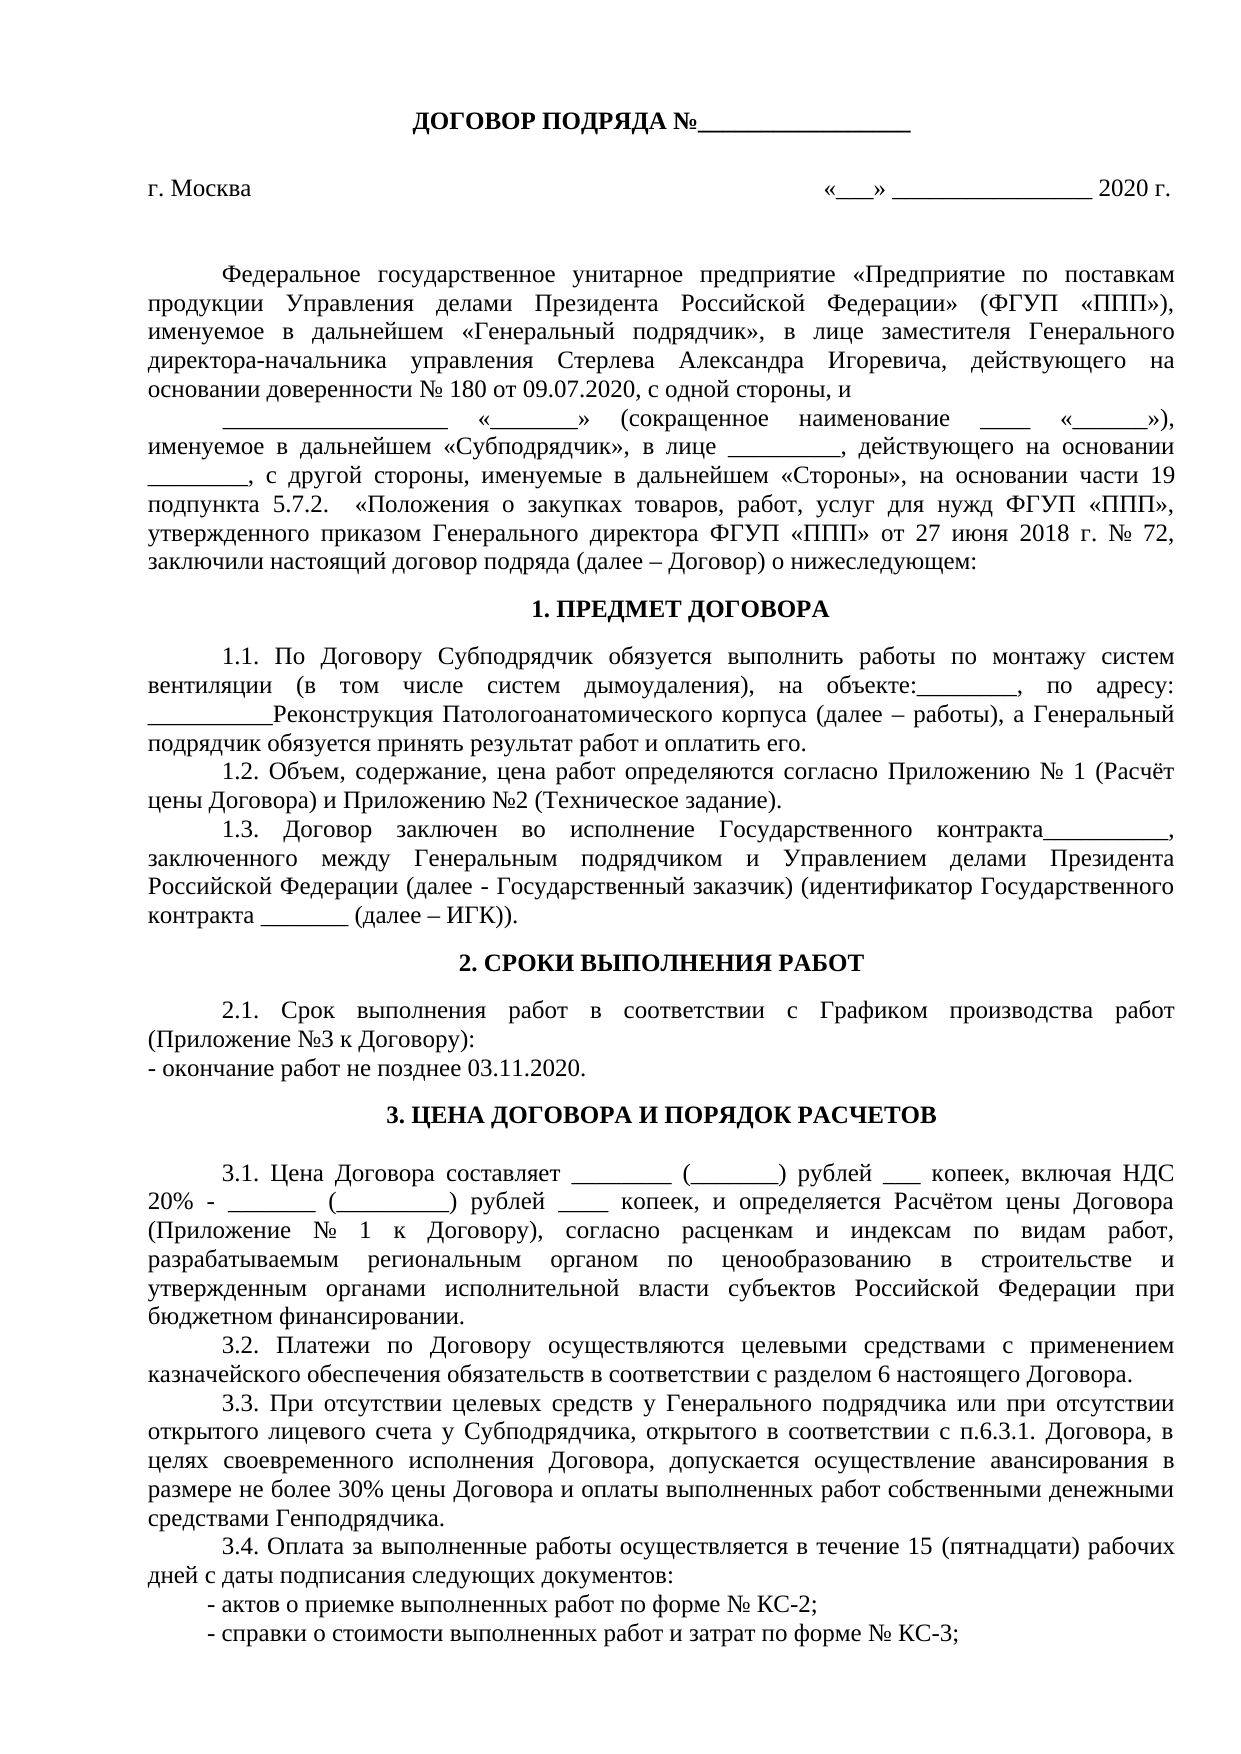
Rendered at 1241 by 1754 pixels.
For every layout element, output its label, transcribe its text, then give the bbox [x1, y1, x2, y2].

text 3.1. Цена Договора составляет ________ (_______) рублей ___ копеек, включая НДС 20% - _______ (_________) рублей ____ копеек, и определяется Расчётом цены Договора (Приложение № 1 к Договору), согласно расценкам и индексам по видам работ, разрабатываемым региональным органом по ценообразованию в строительстве и утвержденным органами исполнительной власти субъектов Российской Федерации при бюджетном финансировании. [148, 1158, 1175, 1330]
text 2. СРОКИ ВЫПОЛНЕНИЯ РАБОТ [148, 948, 1175, 976]
text 1.2. Объем, содержание, цена работ определяются согласно Приложению № 1 (Расчёт цены Договора) и Приложению №2 (Техническое задание). [148, 756, 1175, 814]
text - актов о приемке выполненных работ по форме № КС-2; [148, 1589, 1175, 1618]
text 1.3. Договор заключен во исполнение Государственного контракта__________, заключенного между Генеральным подрядчиком и Управлением делами Президента Российской Федерации (далее - Государственный заказчик) (идентификатор Государственного контракта _______ (далее – ИГК)). [148, 814, 1175, 929]
text 3.2. Платежи по Договору осуществляются целевыми средствами с применением казначейского обеспечения обязательств в соответствии с разделом 6 настоящего Договора. [148, 1330, 1175, 1388]
text Федеральное государственное унитарное предприятие «Предприятие по поставкам продукции Управления делами Президента Российской Федерации» (ФГУП «ППП»), именуемое в дальнейшем «Генеральный подрядчик», в лице заместителя Генерального директора-начальника управления Стерлева Александра Игоревича, действующего на основании доверенности № 180 от 09.07.2020, с одной стороны, и [148, 259, 1175, 403]
text - окончание работ не позднее 03.11.2020. [148, 1053, 1175, 1081]
text 3.4. Оплата за выполненные работы осуществляется в течение 15 (пятнадцати) рабочих дней с даты подписания следующих документов: [148, 1531, 1175, 1589]
text г. Москва «___» ________________ 2020 г. [148, 173, 1175, 201]
text 3.3. При отсутствии целевых средств у Генерального подрядчика или при отсутствии открытого лицевого счета у Субподрядчика, открытого в соответствии с п.6.3.1. Договора, в целях своевременного исполнения Договора, допускается осуществление авансирования в размере не более 30% цены Договора и оплаты выполненных работ собственными денежными средствами Генподрядчика. [148, 1388, 1175, 1531]
title ДОГОВОР ПОДРЯДА №_________________ [148, 106, 1175, 135]
text __________________ «_______» (сокращенное наименование ____ «______»), именуемое в дальнейшем «Субподрядчик», в лице _________, действующего на основании ________, с другой стороны, именуемые в дальнейшем «Стороны», на основании части 19 подпункта 5.7.2. «Положения о закупках товаров, работ, услуг для нужд ФГУП «ППП», утвержденного приказом Генерального директора ФГУП «ППП» от 27 июня 2018 г. № 72, заключили настоящий договор подряда (далее – Договор) о нижеследующем: [148, 403, 1175, 575]
text 2.1. Срок выполнения работ в соответствии с Графиком производства работ (Приложение №3 к Договору): [148, 995, 1175, 1053]
text 3. ЦЕНА ДОГОВОРА И ПОРЯДОК РАСЧЕТОВ [148, 1100, 1175, 1129]
text 1.1. По Договору Субподрядчик обязуется выполнить работы по монтажу систем вентиляции (в том числе систем дымоудаления), на объекте:________, по адресу: __________Реконструкция Патологоанатомического корпуса (далее – работы), а Генеральный подрядчик обязуется принять результат работ и оплатить его. [148, 641, 1175, 756]
text - справки о стоимости выполненных работ и затрат по форме № КС-3; [148, 1618, 1175, 1646]
text 1. ПРЕДМЕТ ДОГОВОРА [185, 594, 1175, 623]
